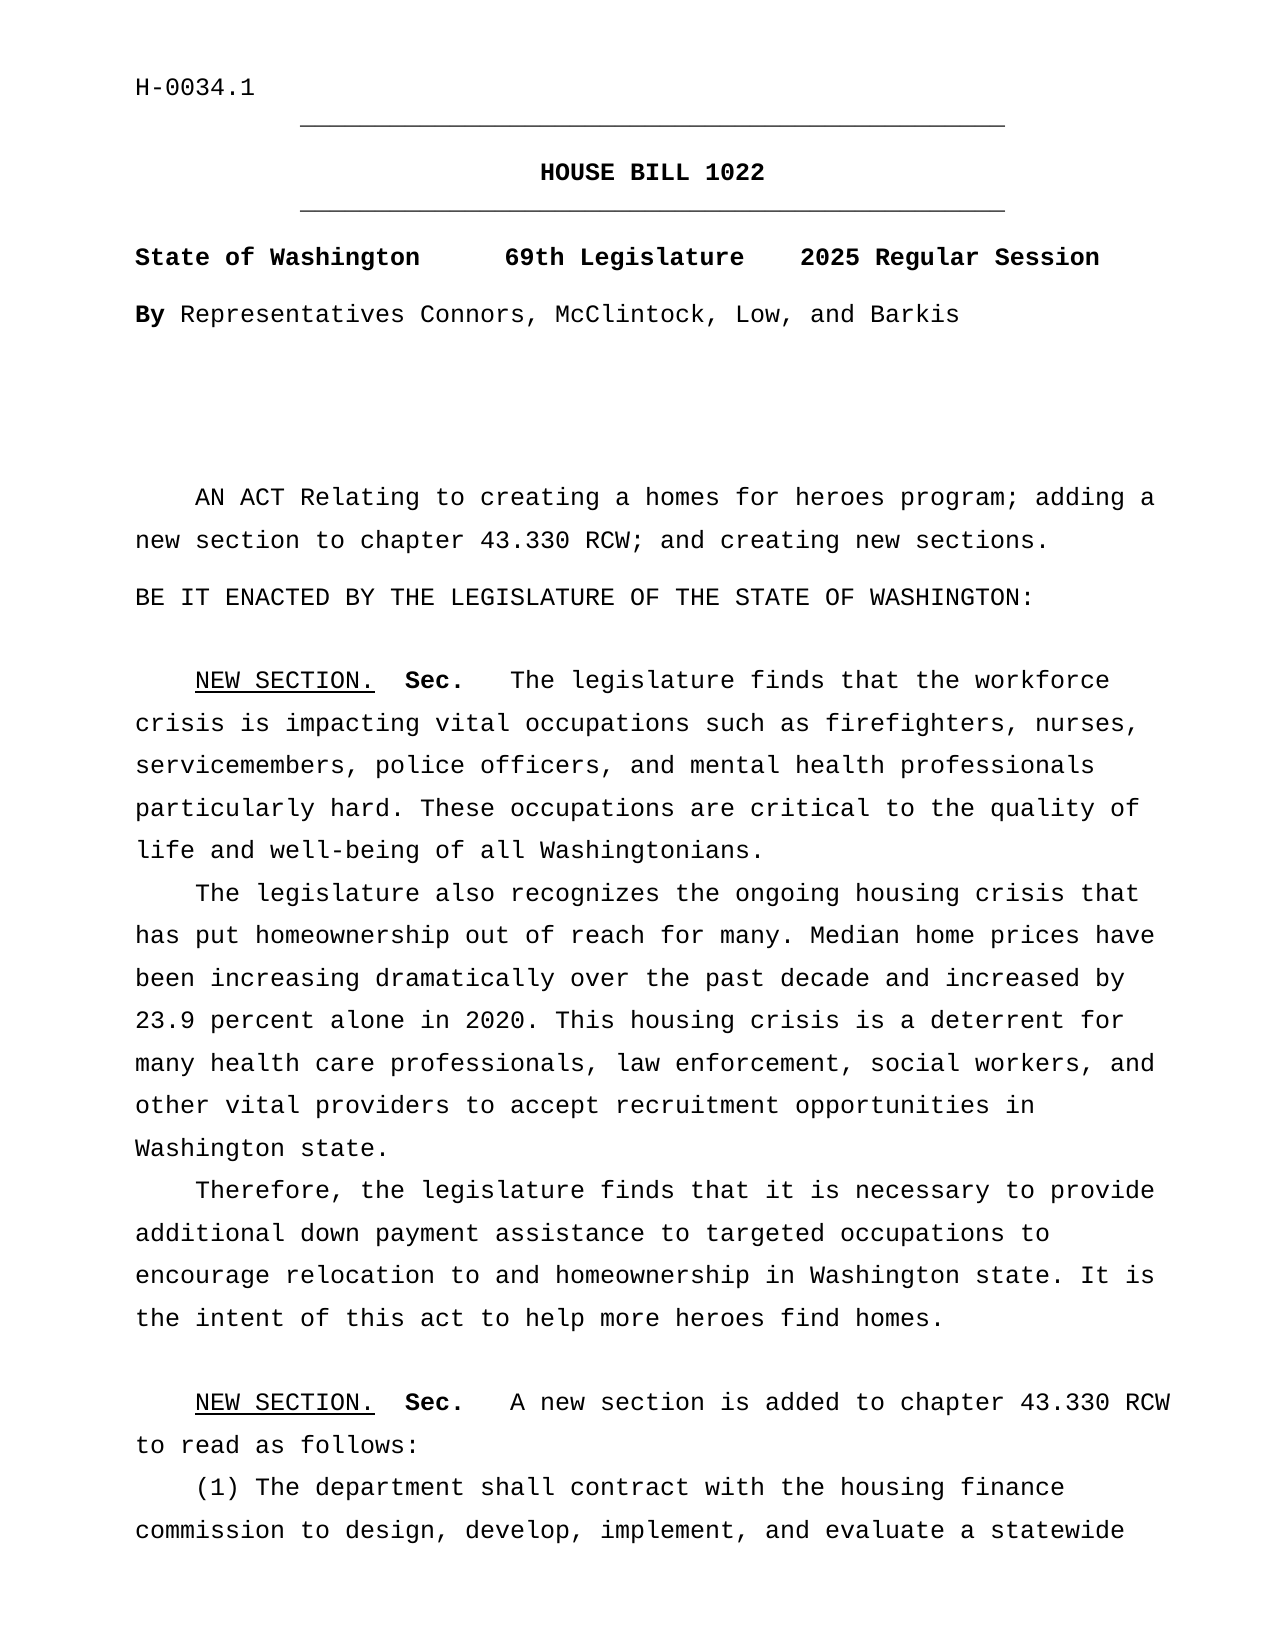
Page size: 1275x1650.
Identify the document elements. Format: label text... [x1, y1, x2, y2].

text NEW SECTION. Sec. A new section is added to chapter 43.330 RCW to read as follows: [135, 1377, 1170, 1462]
text The legislature also recognizes the ongoing housing crisis that has put homeownership out of reach for many. Median home prices have been increasing dramatically over the past decade and increased by 23.9 percent alone in 2020. This housing crisis is a deterrent for many health care professionals, law enforcement, social workers, and other vital providers to accept recruitment opportunities in Washington state. [135, 867, 1170, 1165]
text _______________________________________________ [135, 188, 1170, 217]
text BE IT ENACTED BY THE LEGISLATURE OF THE STATE OF WASHINGTON: [135, 585, 1170, 613]
text Therefore, the legislature finds that it is necessary to provide additional down payment assistance to targeted occupations to encourage relocation to and homeownership in Washington state. It is the intent of this act to help more heroes find homes. [135, 1165, 1170, 1335]
text By Representatives Connors, McClintock, Low, and Barkis [135, 302, 1170, 330]
text State of Washington 69th Legislature 2025 Regular Session [135, 245, 1170, 273]
text HOUSE BILL 1022 [135, 160, 1170, 188]
text AN ACT Relating to creating a homes for heroes program; adding a new section to chapter 43.330 RCW; and creating new sections. [135, 472, 1170, 557]
text H-0034.1 [135, 75, 1170, 103]
text NEW SECTION. Sec. The legislature finds that the workforce crisis is impacting vital occupations such as firefighters, nurses, servicemembers, police officers, and mental health professionals particularly hard. These occupations are critical to the quality of life and well-being of all Washingtonians. [135, 655, 1170, 867]
text _______________________________________________ [135, 103, 1170, 132]
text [135, 1462, 1170, 1547]
